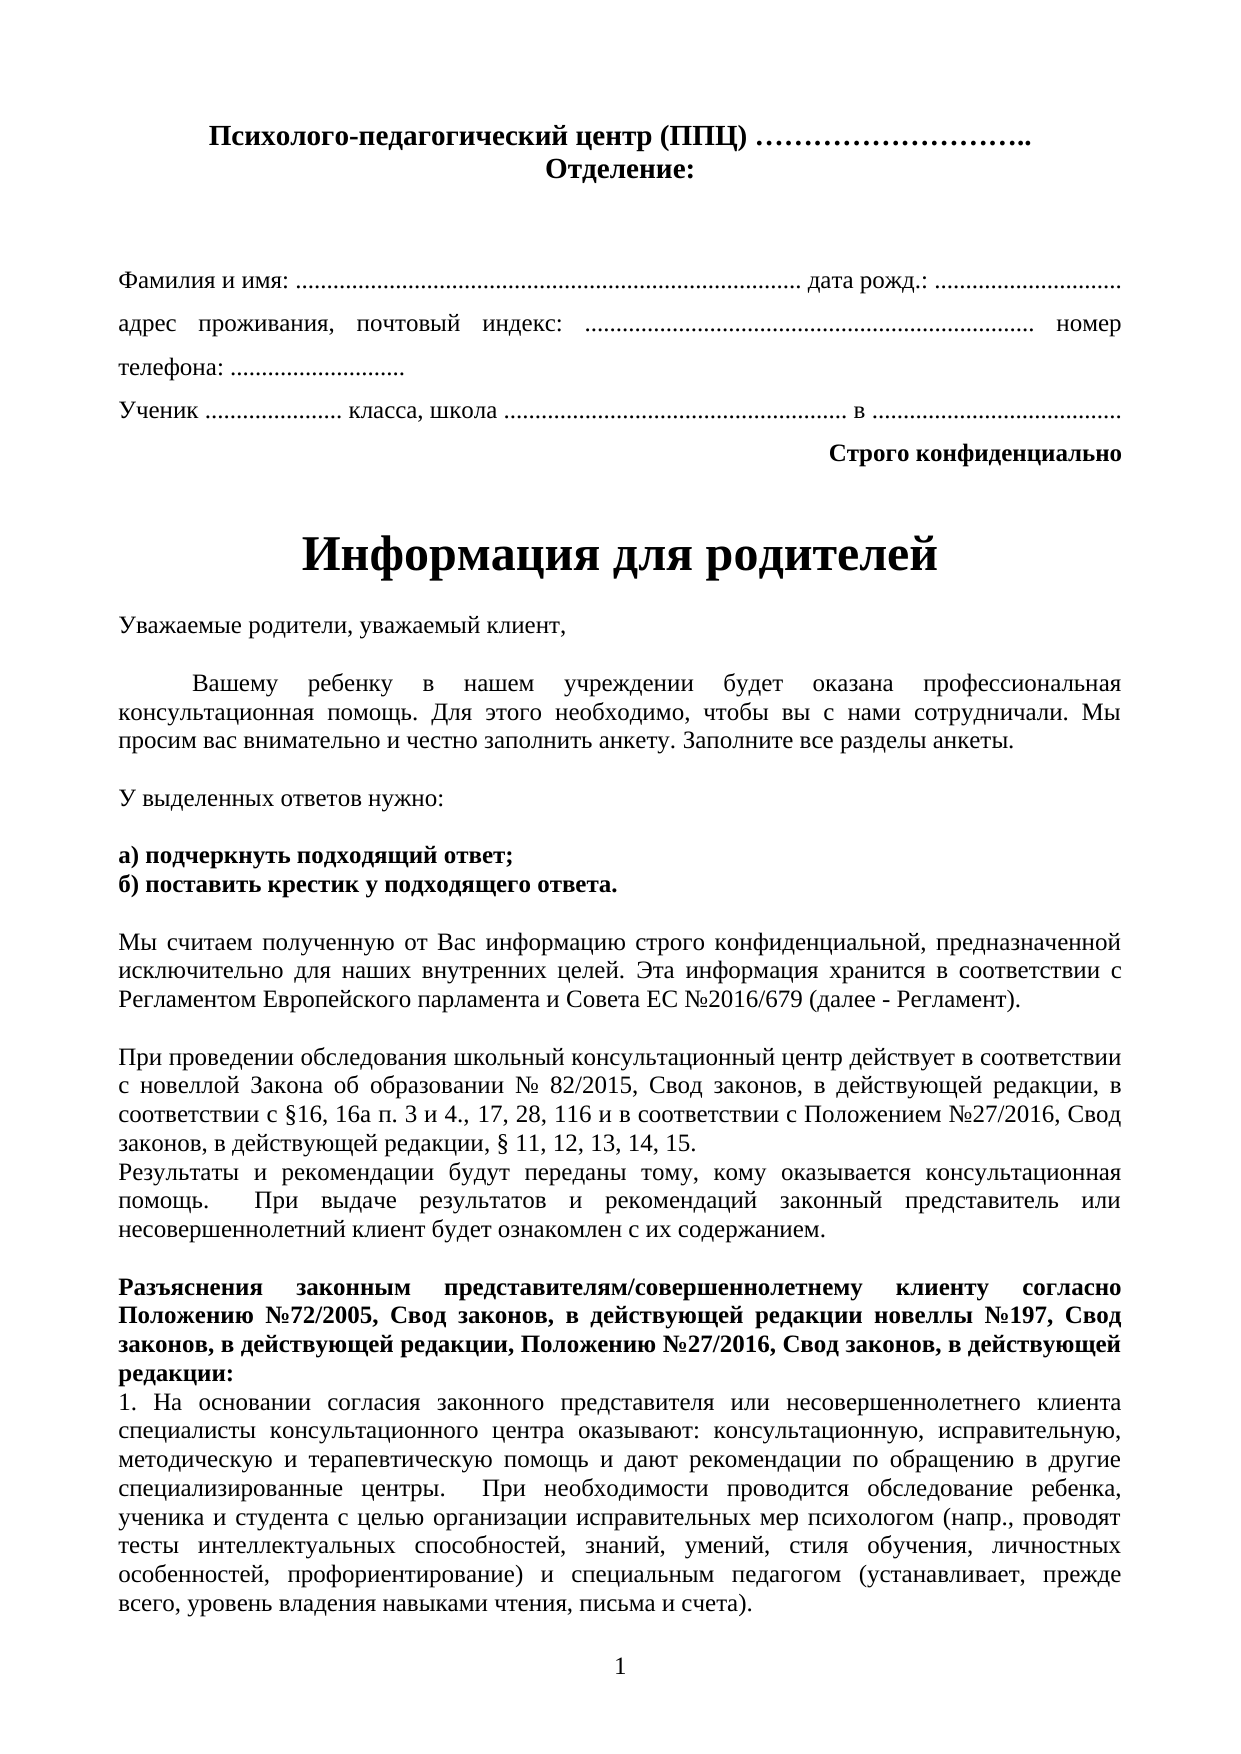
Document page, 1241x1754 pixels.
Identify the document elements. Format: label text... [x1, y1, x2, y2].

text Вашему ребенку в нашем учреждении будет оказана профессиональная консультационная помощь. Для этого необходимо, чтобы вы с нами сотрудничали. Мы просим вас внимательно и честно заполнить анкету. Заполните все разделы анкеты. [118, 668, 1122, 754]
text Строго конфиденциально [118, 438, 1122, 467]
text У выделенных ответов нужно: [118, 783, 1122, 812]
text Мы считаем полученную от Вас информацию строго конфиденциальной, предназначенной исключительно для наших внутренних целей. Эта информация хранится в соответствии с Регламентом Европейского парламента и Совета ЕС №2016/679 (далее - Регламент). [118, 927, 1122, 1013]
text Уважаемые родители, уважаемый клиент, [118, 610, 1122, 639]
text 1. На основании согласия законного представителя или несовершеннолетнего клиента специалисты консультационного центра оказывают: консультационную, исправительную, методическую и терапевтическую помощь и дают рекомендации по обращению в другие специализированные центры. При необходимости проводится обследование ребенка, ученика и студента с целью организации исправительных мер психологом (напр., проводят тесты интеллектуальных способностей, знаний, умений, стиля обучения, личностных особенностей, профориентирование) и специальным педагогом (устанавливает, прежде всего, уровень владения навыками чтения, письма и счета). [118, 1387, 1122, 1617]
text Разъяснения законным представителям/совершеннолетнему клиенту согласно Положению №72/2005, Свод законов, в действующей редакции новеллы №197, Свод законов, в действующей редакции, Положению №27/2016, Свод законов, в действующей редакции: [118, 1272, 1122, 1387]
text Психолого-педагогический центр (ППЦ) ……………………….. [118, 118, 1122, 152]
text Информация для родителей [118, 524, 1122, 582]
text Фамилия и имя: ................................................................................. дата рожд.: .............................. [118, 265, 1122, 294]
text При проведении обследования школьный консультационный центр действует в соответствии с новеллой Закона об образовании № 82/2015, Свод законов, в действующей редакции, в соответствии с §16, 16a п. 3 и 4., 17, 28, 116 и в соответствии с Положением №27/2016, Свод законов, в действующей редакции, § 11, 12, 13, 14, 15. [118, 1042, 1122, 1157]
text адрес проживания, почтовый индекс: ........................................................................ номер телефона: ............................ [118, 308, 1122, 380]
text Ученик ...................... класса, школа ....................................................... в ........................................ [118, 395, 1122, 423]
text б) поставить крестик у подходящего ответа. [118, 869, 1122, 898]
text Результаты и рекомендации будут переданы тому, кому оказывается консультационная помощь. При выдаче результатов и рекомендаций законный представитель или несовершеннолетний клиент будет ознакомлен с их содержанием. [118, 1157, 1122, 1243]
text a) подчеркнуть подходящий ответ; [118, 840, 1122, 869]
text Отделение: [118, 152, 1122, 185]
